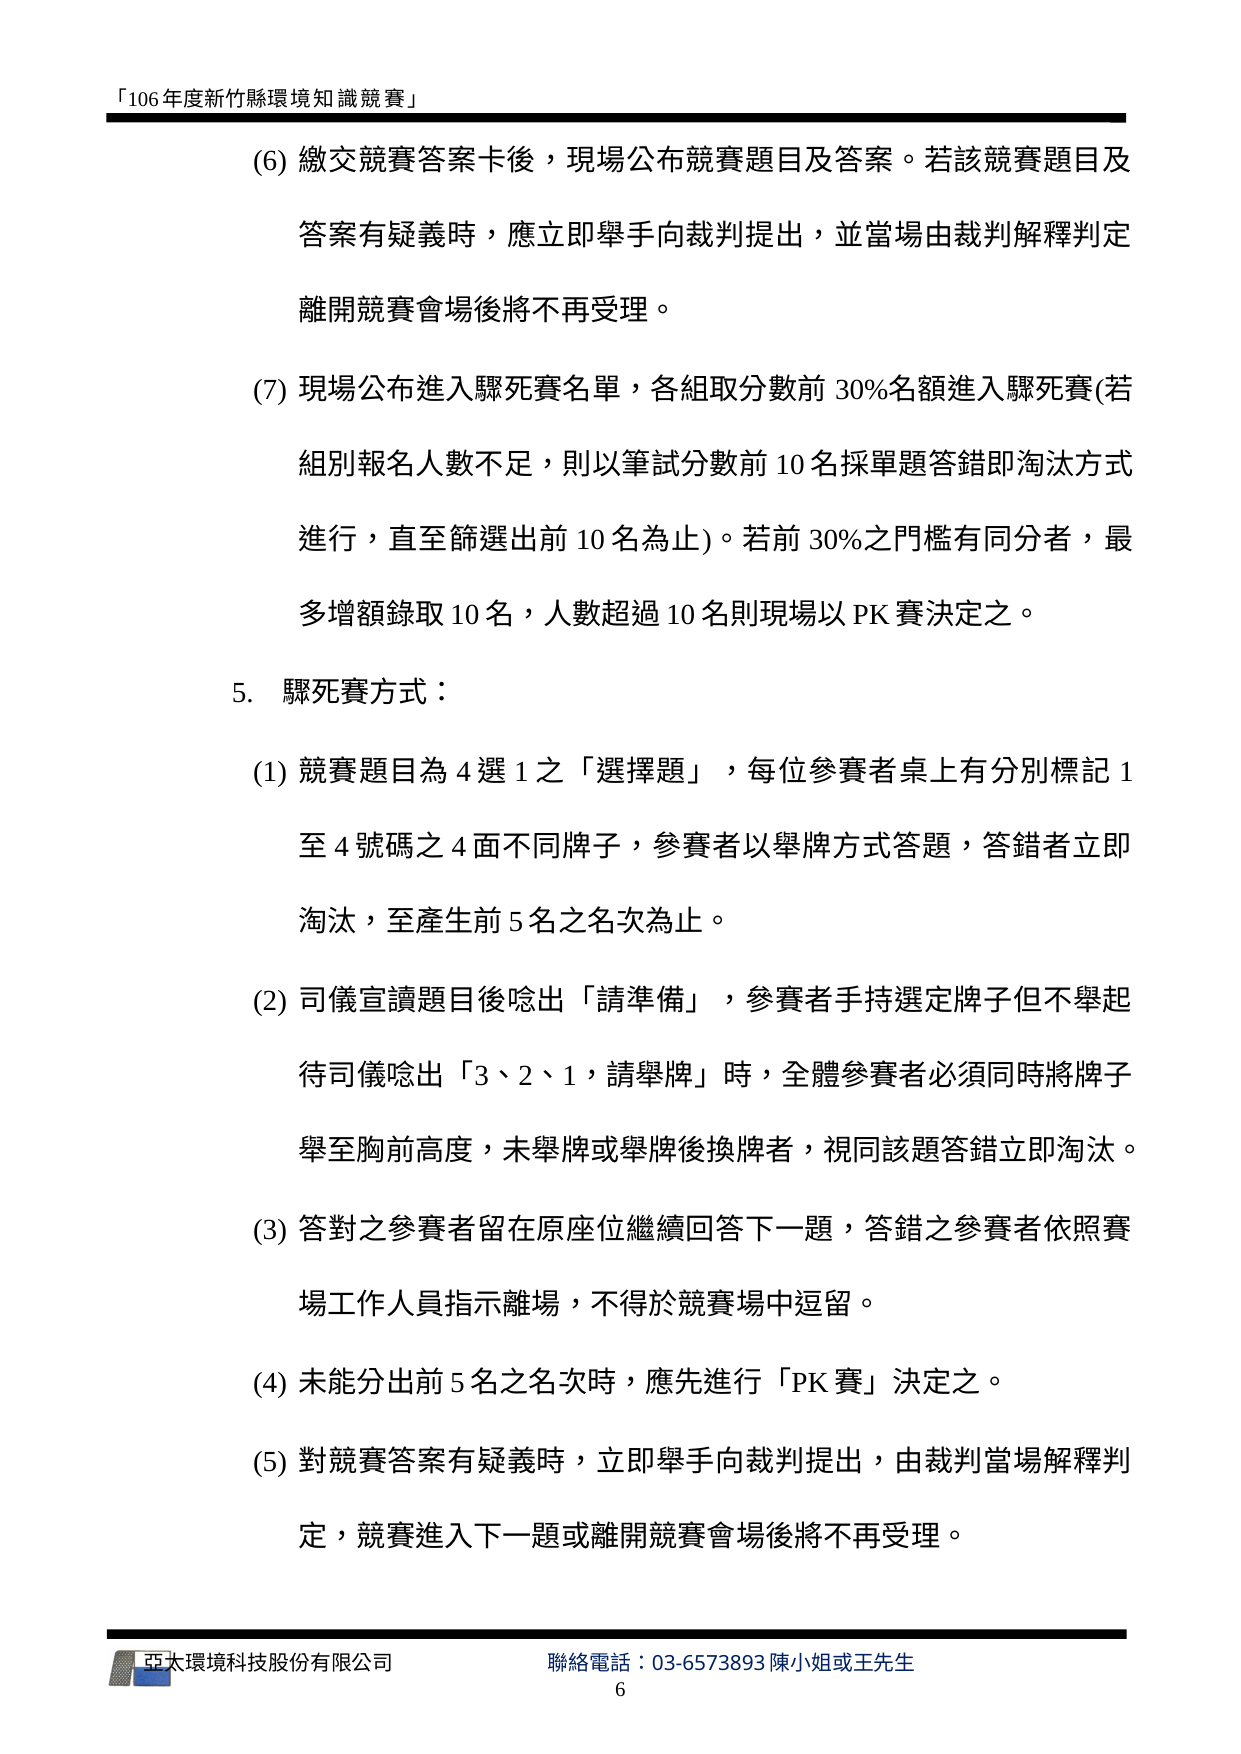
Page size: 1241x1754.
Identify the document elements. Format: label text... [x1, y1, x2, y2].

list 未能分出前5名之名次時，應先進行「PK賽」決定之。 [253, 1343, 1134, 1418]
list 司儀宣讀題目後唸出「請準備」，參賽者手持選定牌子但不舉起，待司儀唸出「3、2、1，請舉牌」時，全體參賽者必須同時將牌子舉至胸前高度，未舉牌或舉牌後換牌者，視同該題答錯立即淘汰。 [253, 960, 1134, 1185]
list 競賽題目為4選1之「選擇題」，每位參賽者桌上有分別標記1至4號碼之4面不同牌子，參賽者以舉牌方式答題，答錯者立即淘汰，至產生前5名之名次為止。 [253, 731, 1134, 956]
list 現場公布進入驟死賽名單，各組取分數前30%名額進入驟死賽(若組別報名人數不足，則以筆試分數前10名採單題答錯即淘汰方式進行，直至篩選出前10名為止)。若前30%之門檻有同分者，最多增額錄取10名，人數超過10名則現場以PK賽決定之。 [253, 349, 1134, 649]
picture [106, 1646, 173, 1689]
list 驟死賽方式： [232, 653, 1134, 728]
list 繳交競賽答案卡後，現場公布競賽題目及答案。若該競賽題目及答案有疑義時，應立即舉手向裁判提出，並當場由裁判解釋判定，離開競賽會場後將不再受理。 [253, 120, 1134, 345]
list 對競賽答案有疑義時，立即舉手向裁判提出，由裁判當場解釋判定，競賽進入下一題或離開競賽會場後將不再受理。 [253, 1421, 1134, 1571]
list 答對之參賽者留在原座位繼續回答下一題，答錯之參賽者依照賽場工作人員指示離場，不得於競賽場中逗留。 [253, 1189, 1134, 1339]
